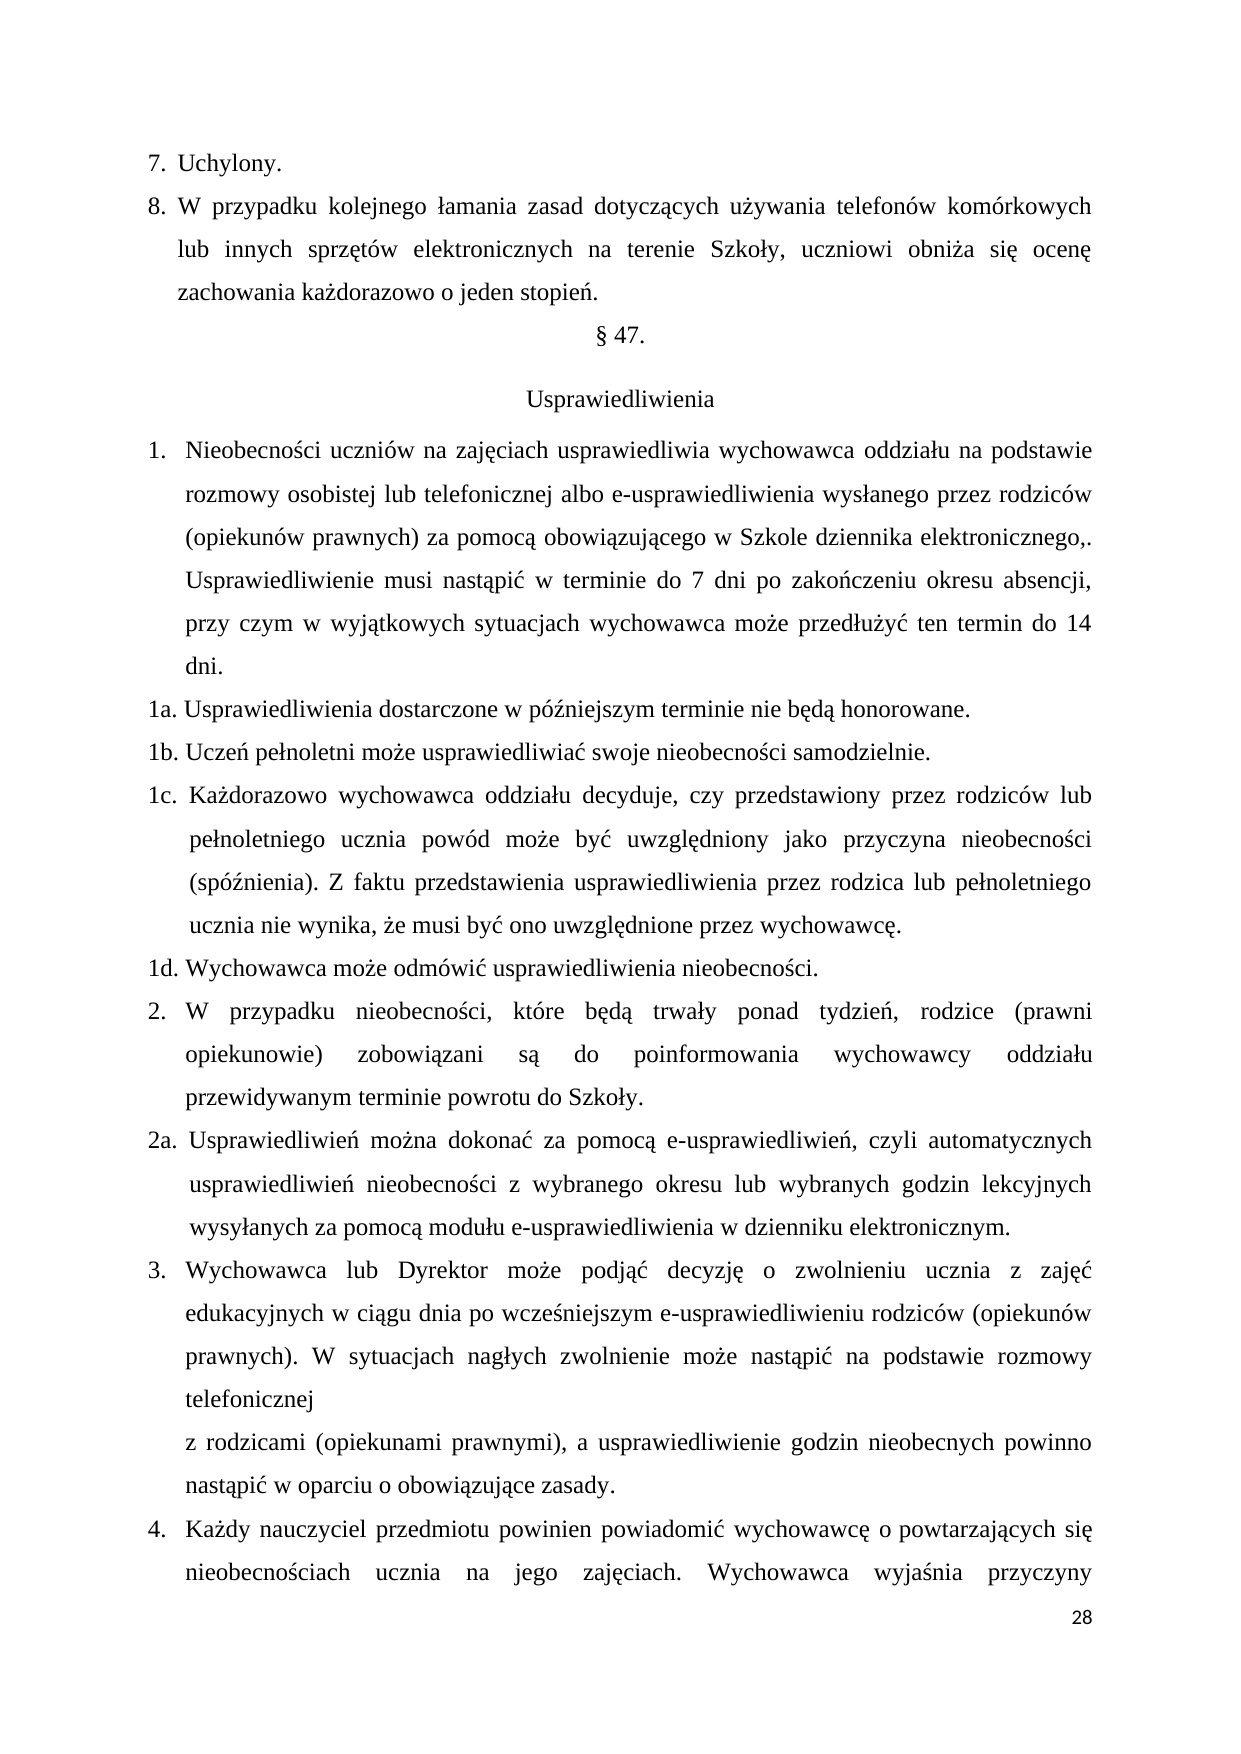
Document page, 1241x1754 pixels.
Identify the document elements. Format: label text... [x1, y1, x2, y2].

text 1c. Każdorazowo wychowawca oddziału decyduje, czy przedstawiony przez rodziców lub pełnoletniego ucznia powód może być uwzględniony jako przyczyna nieobecności (spóźnienia). Z faktu przedstawienia usprawiedliwienia przez rodzica lub pełnoletniego ucznia nie wynika, że musi być ono uwzględnione przez wychowawcę. [148, 781, 1092, 939]
list W przypadku kolejnego łamania zasad dotyczących używania telefonów komórkowych lub innych sprzętów elektronicznych na terenie Szkoły, uczniowi obniża się ocenę zachowania każdorazowo o jeden stopień. [148, 191, 1092, 306]
list Uchylony. [148, 148, 1092, 176]
text § 47. [148, 320, 1092, 349]
list 2a. Usprawiedliwień można dokonać za pomocą e-usprawiedliwień, czyli automatycznych usprawiedliwień nieobecności z wybranego okresu lub wybranych godzin lekcyjnych wysyłanych za pomocą modułu e-usprawiedliwienia w dzienniku elektronicznym. [148, 1126, 1092, 1241]
list W przypadku nieobecności, które będą trwały ponad tydzień, rodzice (prawni opiekunowie) zobowiązani są do poinformowania wychowawcy oddziału przewidywanym terminie powrotu do Szkoły. [148, 996, 1092, 1111]
text 1b. Uczeń pełnoletni może usprawiedliwiać swoje nieobecności samodzielnie. [148, 737, 1092, 766]
list Nieobecności uczniów na zajęciach usprawiedliwia wychowawca oddziału na podstawie rozmowy osobistej lub telefonicznej albo e-usprawiedliwienia wysłanego przez rodziców (opiekunów prawnych) za pomocą obowiązującego w Szkole dziennika elektronicznego,. Usprawiedliwienie musi nastąpić w terminie do 7 dni po zakończeniu okresu absencji, przy czym w wyjątkowych sytuacjach wychowawca może przedłużyć ten termin do 14 dni. [148, 436, 1092, 680]
list Wychowawca lub Dyrektor może podjąć decyzję o zwolnieniu ucznia z zajęć edukacyjnych w ciągu dnia po wcześniejszym e-usprawiedliwieniu rodziców (opiekunów prawnych). W sytuacjach nagłych zwolnienie może nastąpić na podstawie rozmowy telefonicznej z rodzicami (opiekunami prawnymi), a usprawiedliwienie godzin nieobecnych powinno nastąpić w oparciu o obowiązujące zasady. [148, 1255, 1092, 1499]
subtitle Usprawiedliwienia [148, 384, 1092, 413]
text 1d. Wychowawca może odmówić usprawiedliwienia nieobecności. [148, 953, 1092, 982]
text 1a. Usprawiedliwienia dostarczone w późniejszym terminie nie będą honorowane. [148, 694, 1092, 723]
